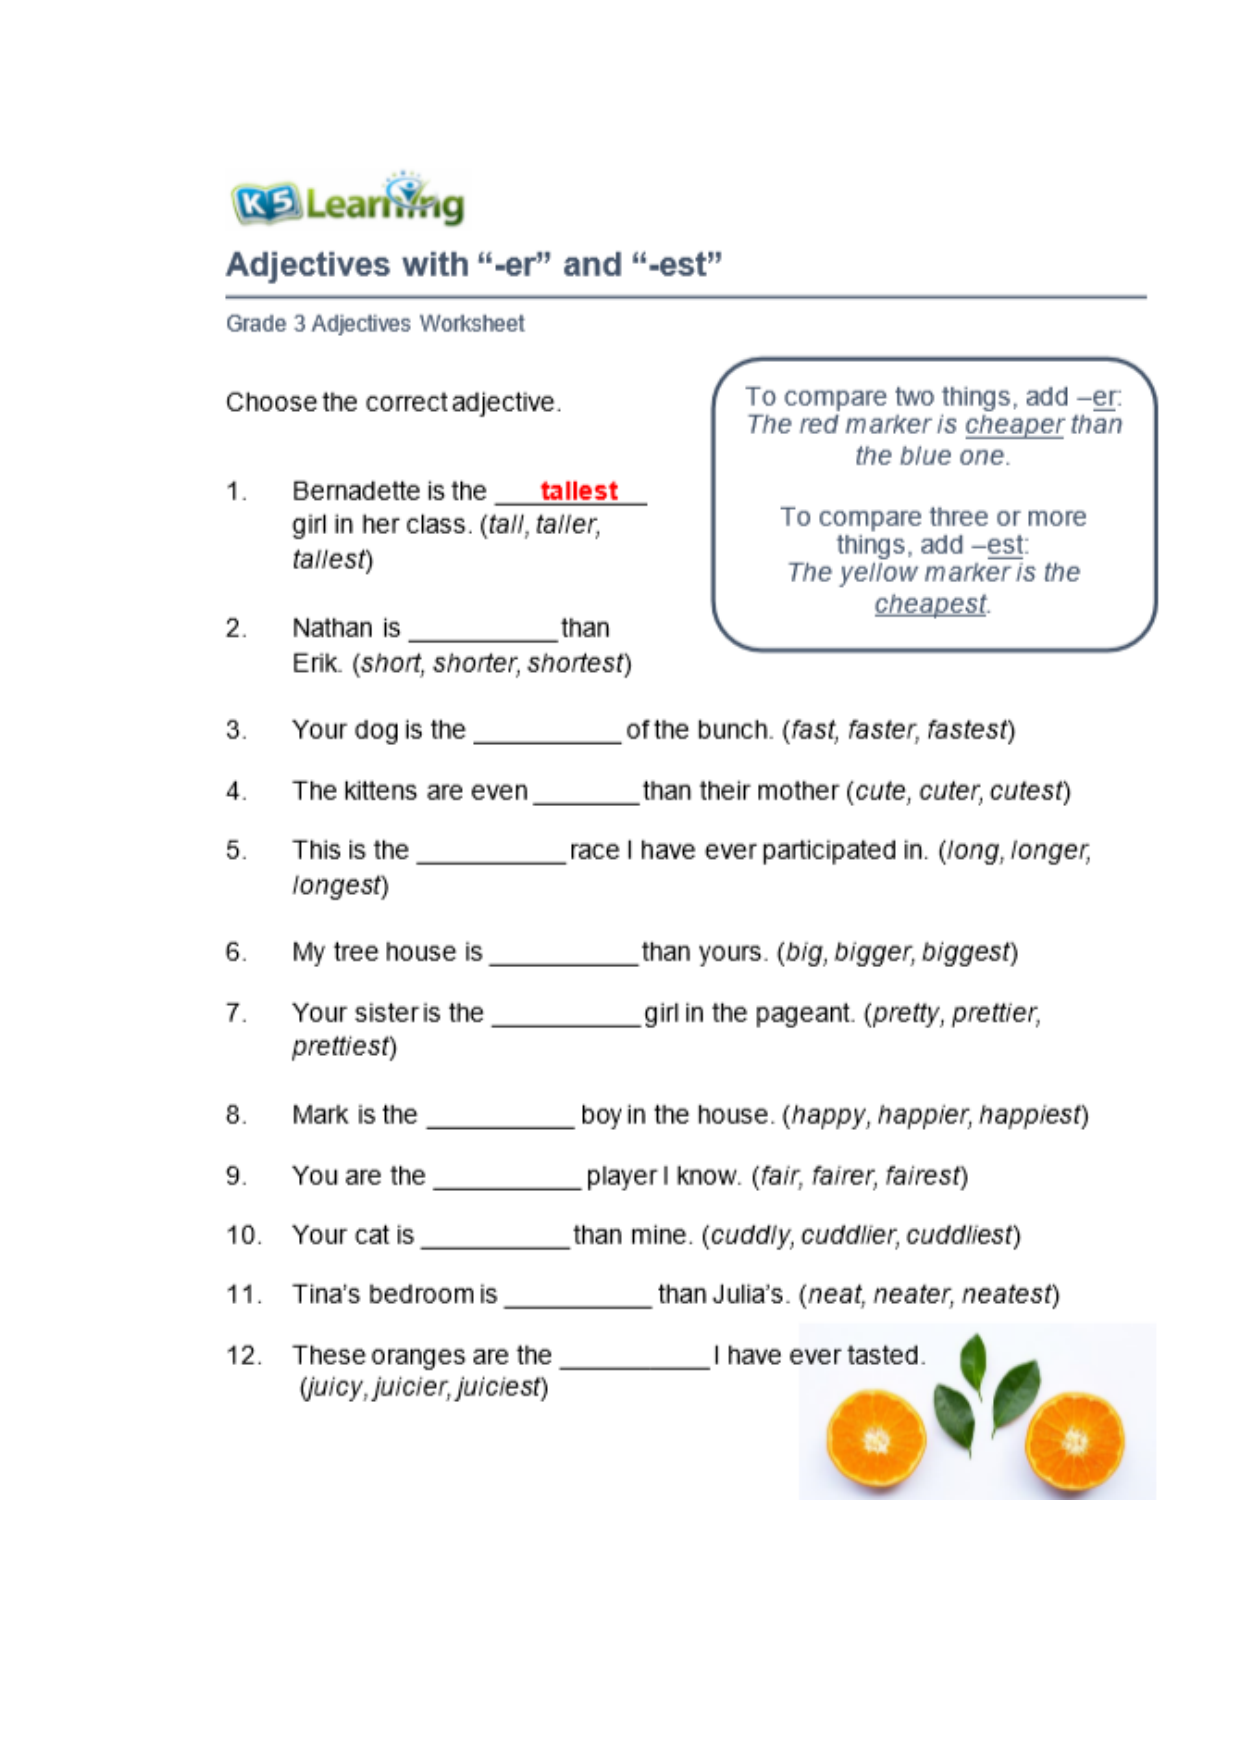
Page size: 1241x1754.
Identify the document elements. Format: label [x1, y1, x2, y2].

picture [150, 150, 1190, 1500]
